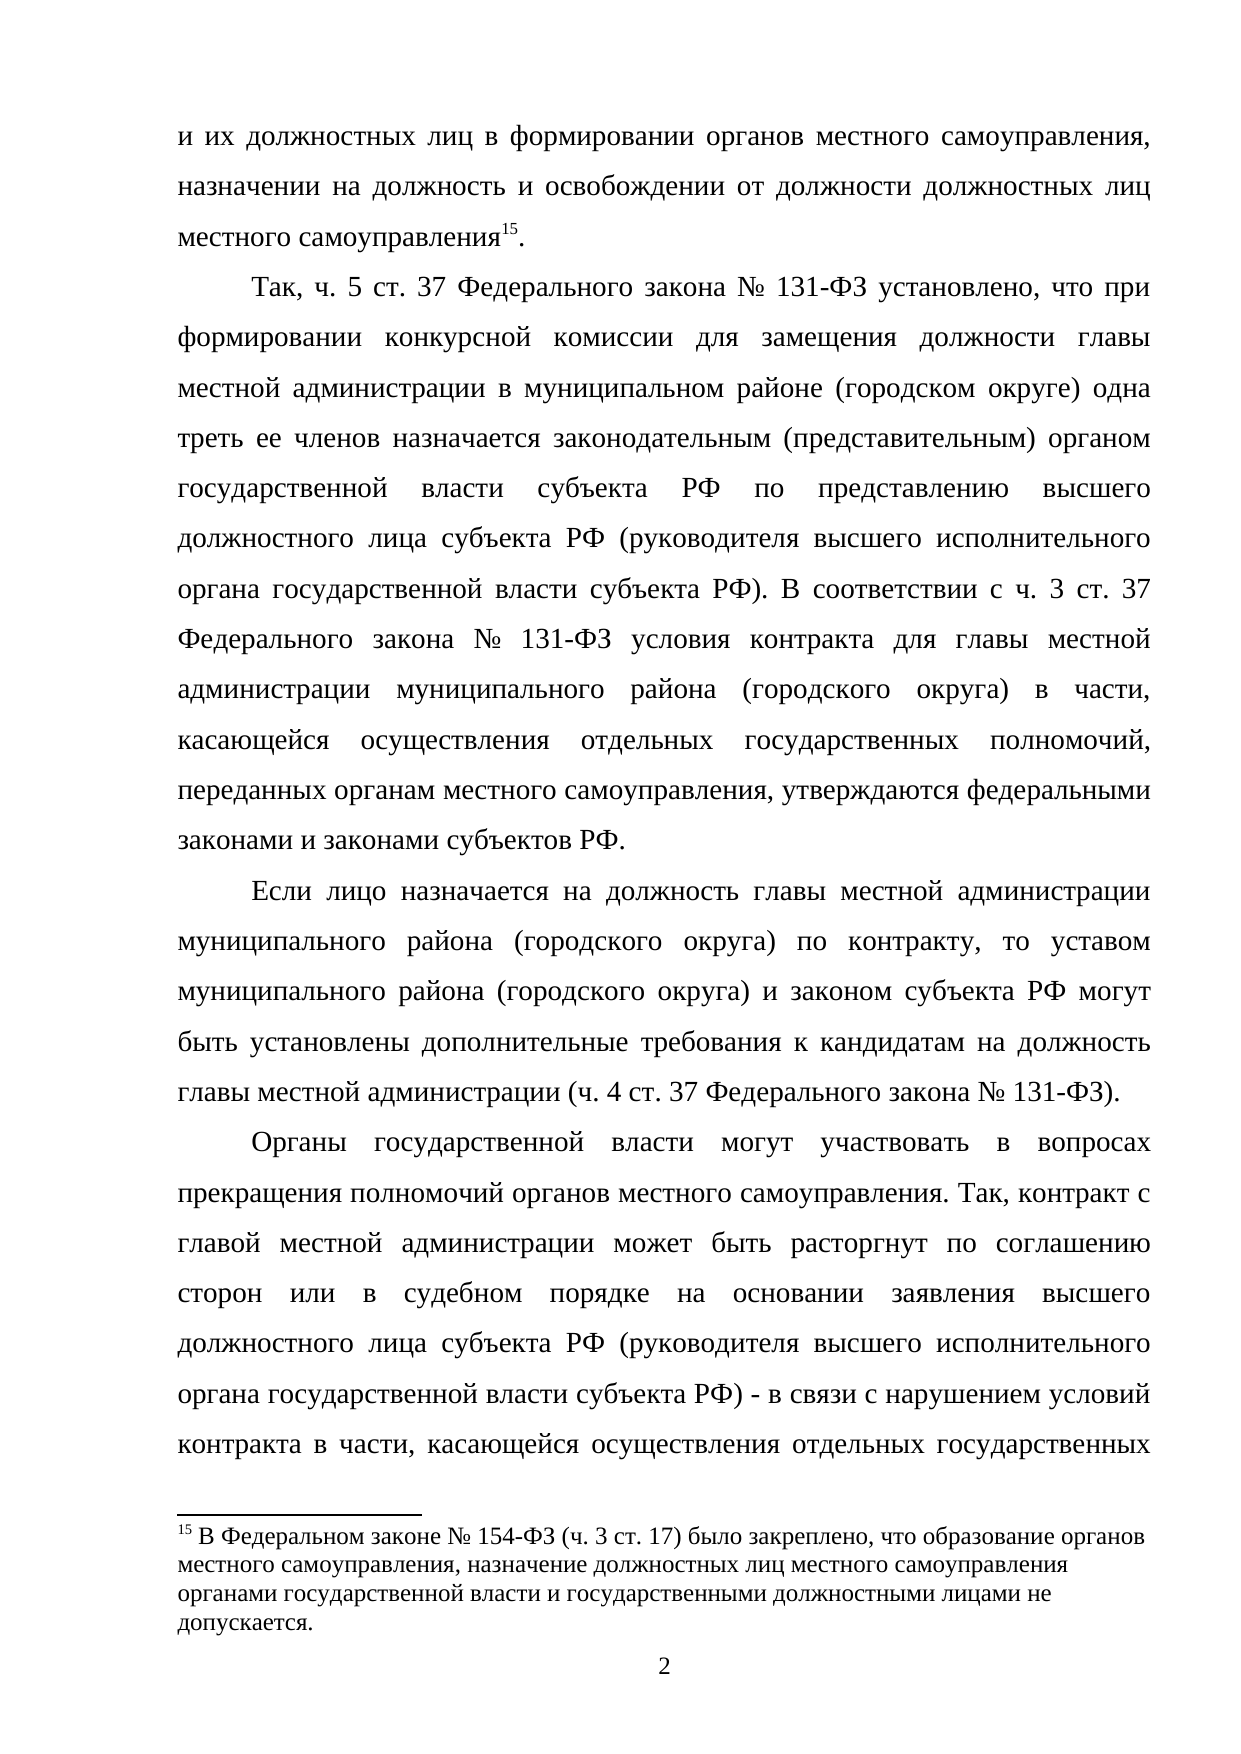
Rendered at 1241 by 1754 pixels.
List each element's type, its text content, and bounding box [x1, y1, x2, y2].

text Если лицо назначается на должность главы местной администрации муниципального района (городского округа) по контракту, то уставом муниципального района (городского округа) и законом субъекта РФ могут быть установлены дополнительные требования к кандидатам на должность главы местной администрации (ч. 4 ст. 37 Федерального закона № 131-ФЗ). [177, 873, 1152, 1108]
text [177, 1124, 1152, 1460]
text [177, 118, 1152, 252]
text Так, ч. 5 ст. 37 Федерального закона № 131-ФЗ установлено, что при формировании конкурсной комиссии для замещения должности главы местной администрации в муниципальном районе (городском округе) одна треть ее членов назначается законодательным (представительным) органом государственной власти субъекта РФ по представлению высшего должностного лица субъекта РФ (руководителя высшего исполнительного органа государственной власти субъекта РФ). В соответствии с ч. 3 ст. 37 Федерального закона № 131-ФЗ условия контракта для главы местной администрации муниципального района (городского округа) в части, касающейся осуществления отдельных государственных полномочий, переданных органам местного самоуправления, утверждаются федеральными законами и законами субъектов РФ. [177, 269, 1152, 856]
